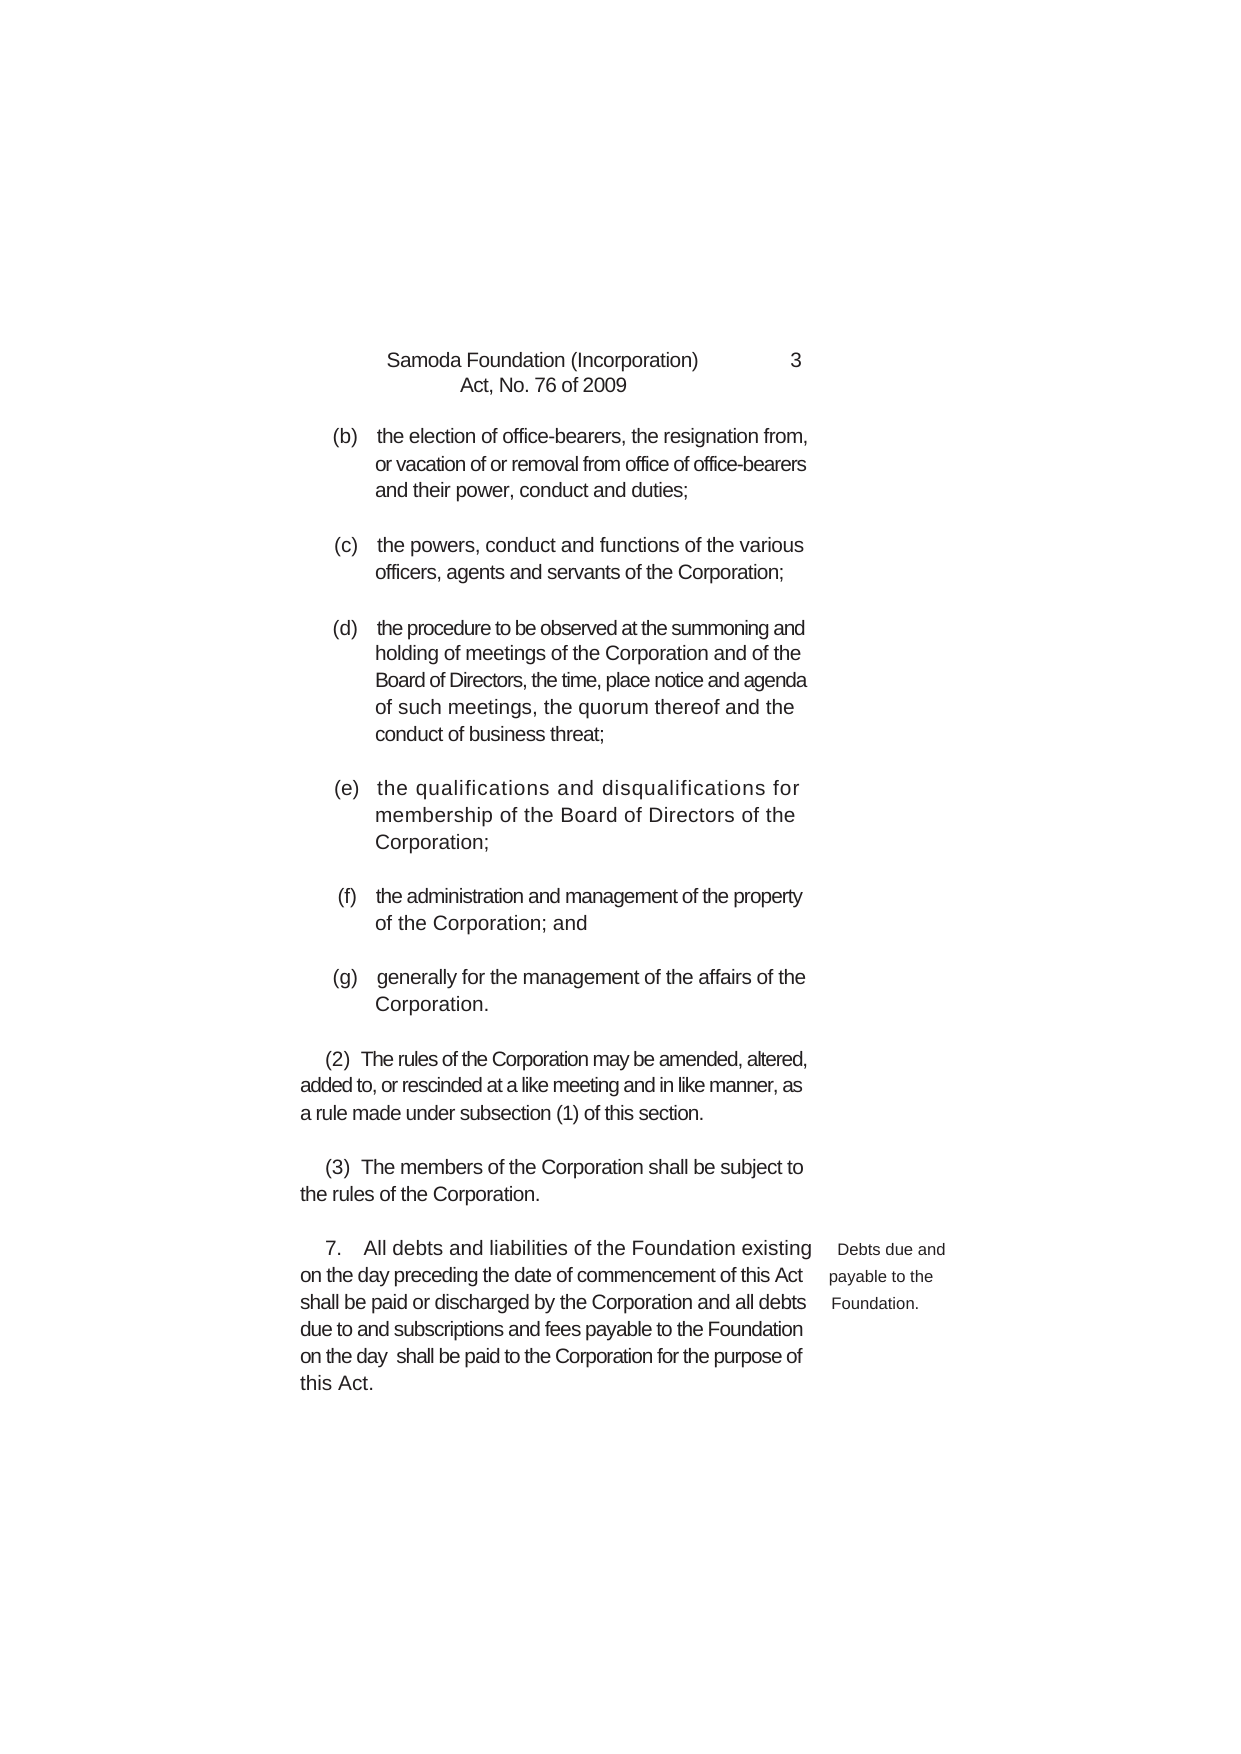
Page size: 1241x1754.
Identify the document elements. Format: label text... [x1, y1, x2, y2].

text of such meetings, the quorum thereof and the [375, 694, 1240, 719]
text Corporation; [375, 829, 1240, 854]
text on the day shall be paid to the Corporation for the purpose of [300, 1343, 1240, 1368]
text (3) The members of the Corporation shall be subject to [325, 1154, 1240, 1179]
text (g) generally for the management of the affairs of the [332, 965, 1240, 990]
text officers, agents and servants of the Corporation; [375, 559, 1240, 584]
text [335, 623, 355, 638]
text and their power, conduct and duties; [375, 478, 1240, 503]
text (b) the election of office-bearers, the resignation from, [332, 424, 1240, 449]
text Corporation. [375, 992, 1240, 1017]
text membership of the Board of Directors of the [375, 802, 1240, 828]
text holding of meetings of the Corporation and of the [375, 640, 1240, 665]
text (2) The rules of the Corporation may be amended, altered, [325, 1046, 1240, 1071]
text Samoda Foundation (Incorporation) 3 [386, 347, 1240, 372]
text Board of Directors, the time, place notice and agenda [375, 667, 1240, 692]
text due to and subscriptions and fees payable to the Foundation [300, 1316, 1240, 1341]
text conduct of business threat; [375, 721, 1240, 746]
text the rules of the Corporation. [300, 1181, 1240, 1206]
text this Act. [300, 1371, 1240, 1396]
text or vacation of or removal from office of office-bearers [375, 451, 1240, 476]
text a rule made under subsection (1) of this section. [300, 1100, 1240, 1125]
text on the day preceding the date of commencement of this Act payable to the [300, 1262, 1240, 1287]
text shall be paid or discharged by the Corporation and all debts Foundation. [300, 1289, 1240, 1314]
text (d) the procedure to be observed at the summoning and [354, 623, 1240, 638]
text (f) the administration and management of the property [337, 884, 1240, 909]
text added to, or rescinded at a like meeting and in like manner, as [300, 1073, 1240, 1098]
text Act, No. 76 of 2009 [460, 372, 1240, 397]
text of the Corporation; and [375, 911, 1240, 936]
text 7. All debts and liabilities of the Foundation existing Debts due and [325, 1228, 1240, 1262]
text (c) the powers, conduct and functions of the various [334, 532, 1240, 557]
text (e) the qualifications and disqualifications for [334, 776, 1240, 801]
